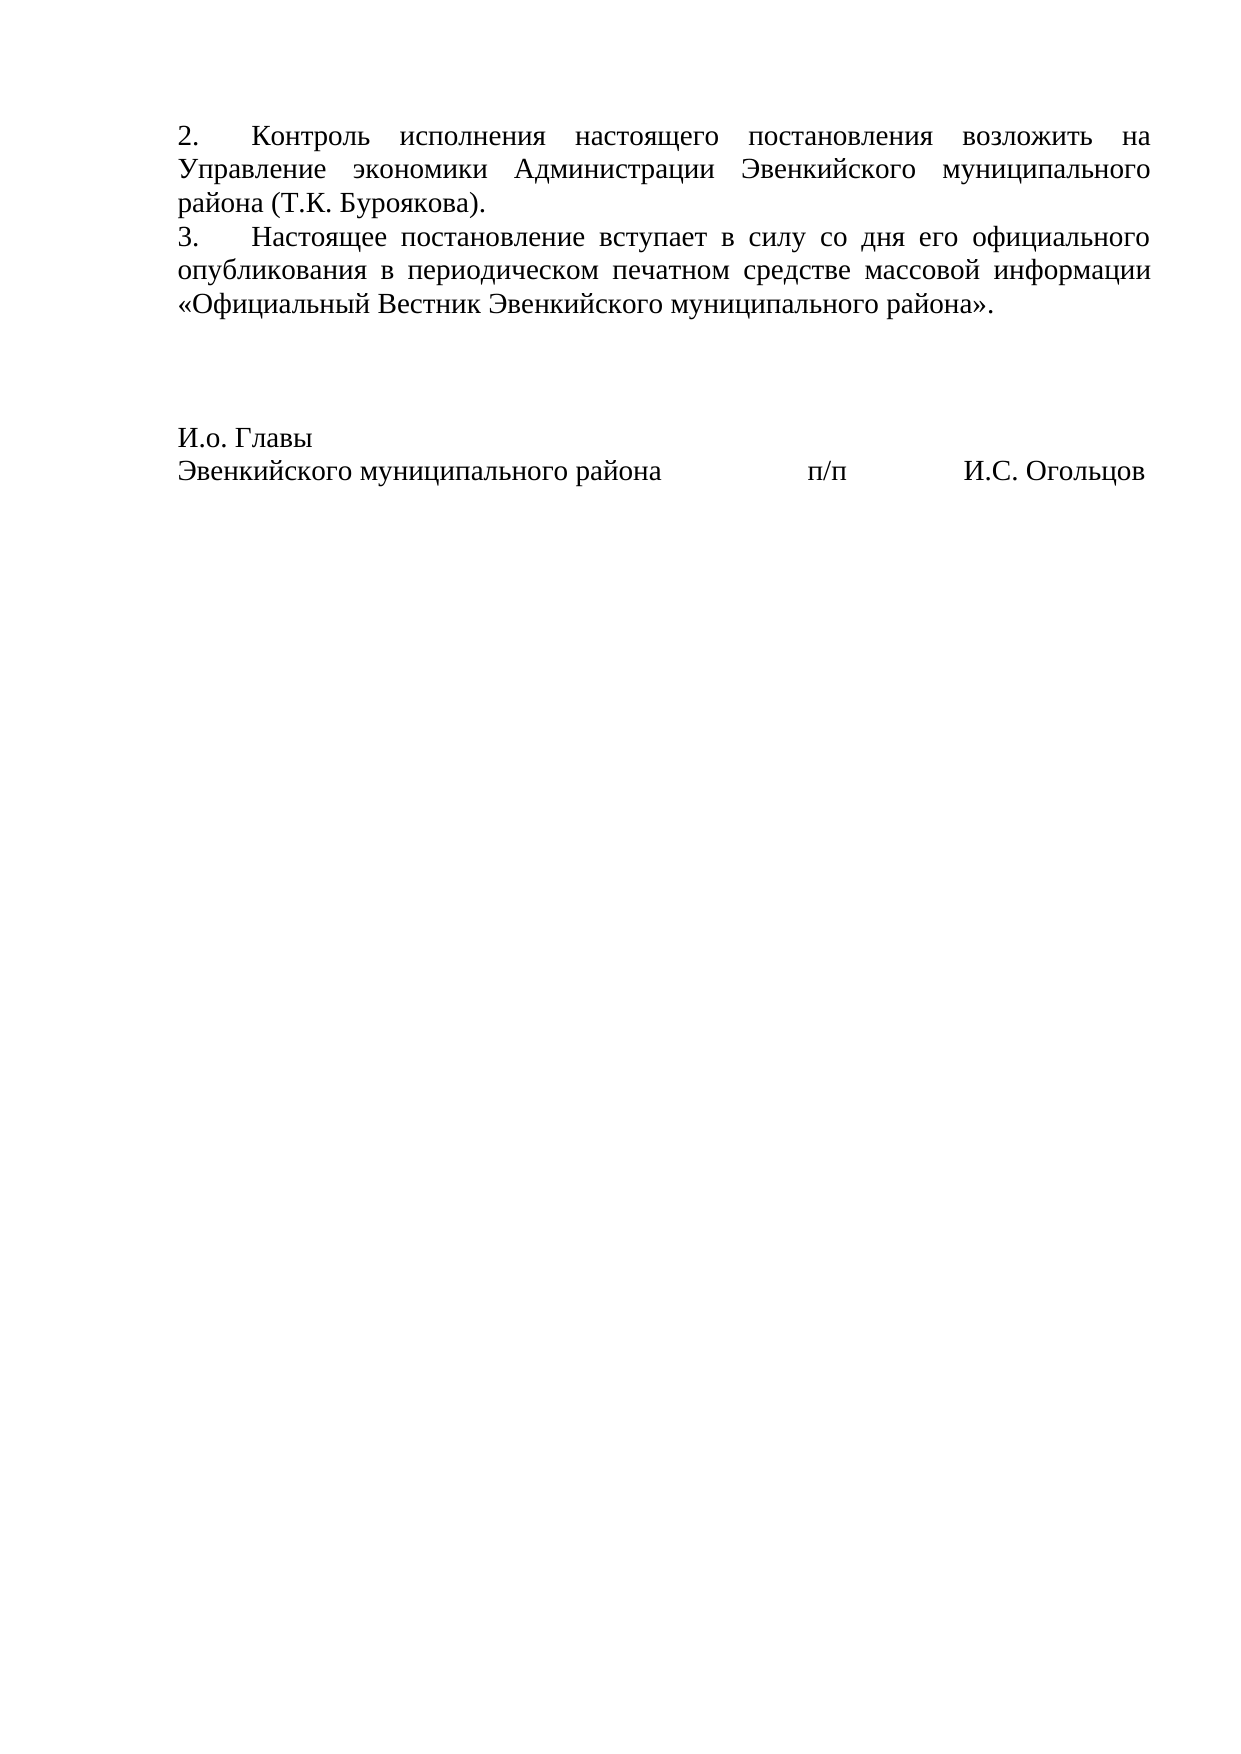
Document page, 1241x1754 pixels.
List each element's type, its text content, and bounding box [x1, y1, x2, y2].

text И.о. Главы [177, 420, 1152, 453]
text 3. Настоящее постановление вступает в силу со дня его официального опубликования в периодическом печатном средстве массовой информации «Официальный Вестник Эвенкийского муниципального района». [177, 219, 1152, 319]
text 2. Контроль исполнения настоящего постановления возложить на Управление экономики Администрации Эвенкийского муниципального района (Т.К. Буроякова). [177, 118, 1152, 219]
text Эвенкийского муниципального района п/п И.С. Огольцов [177, 453, 1152, 487]
